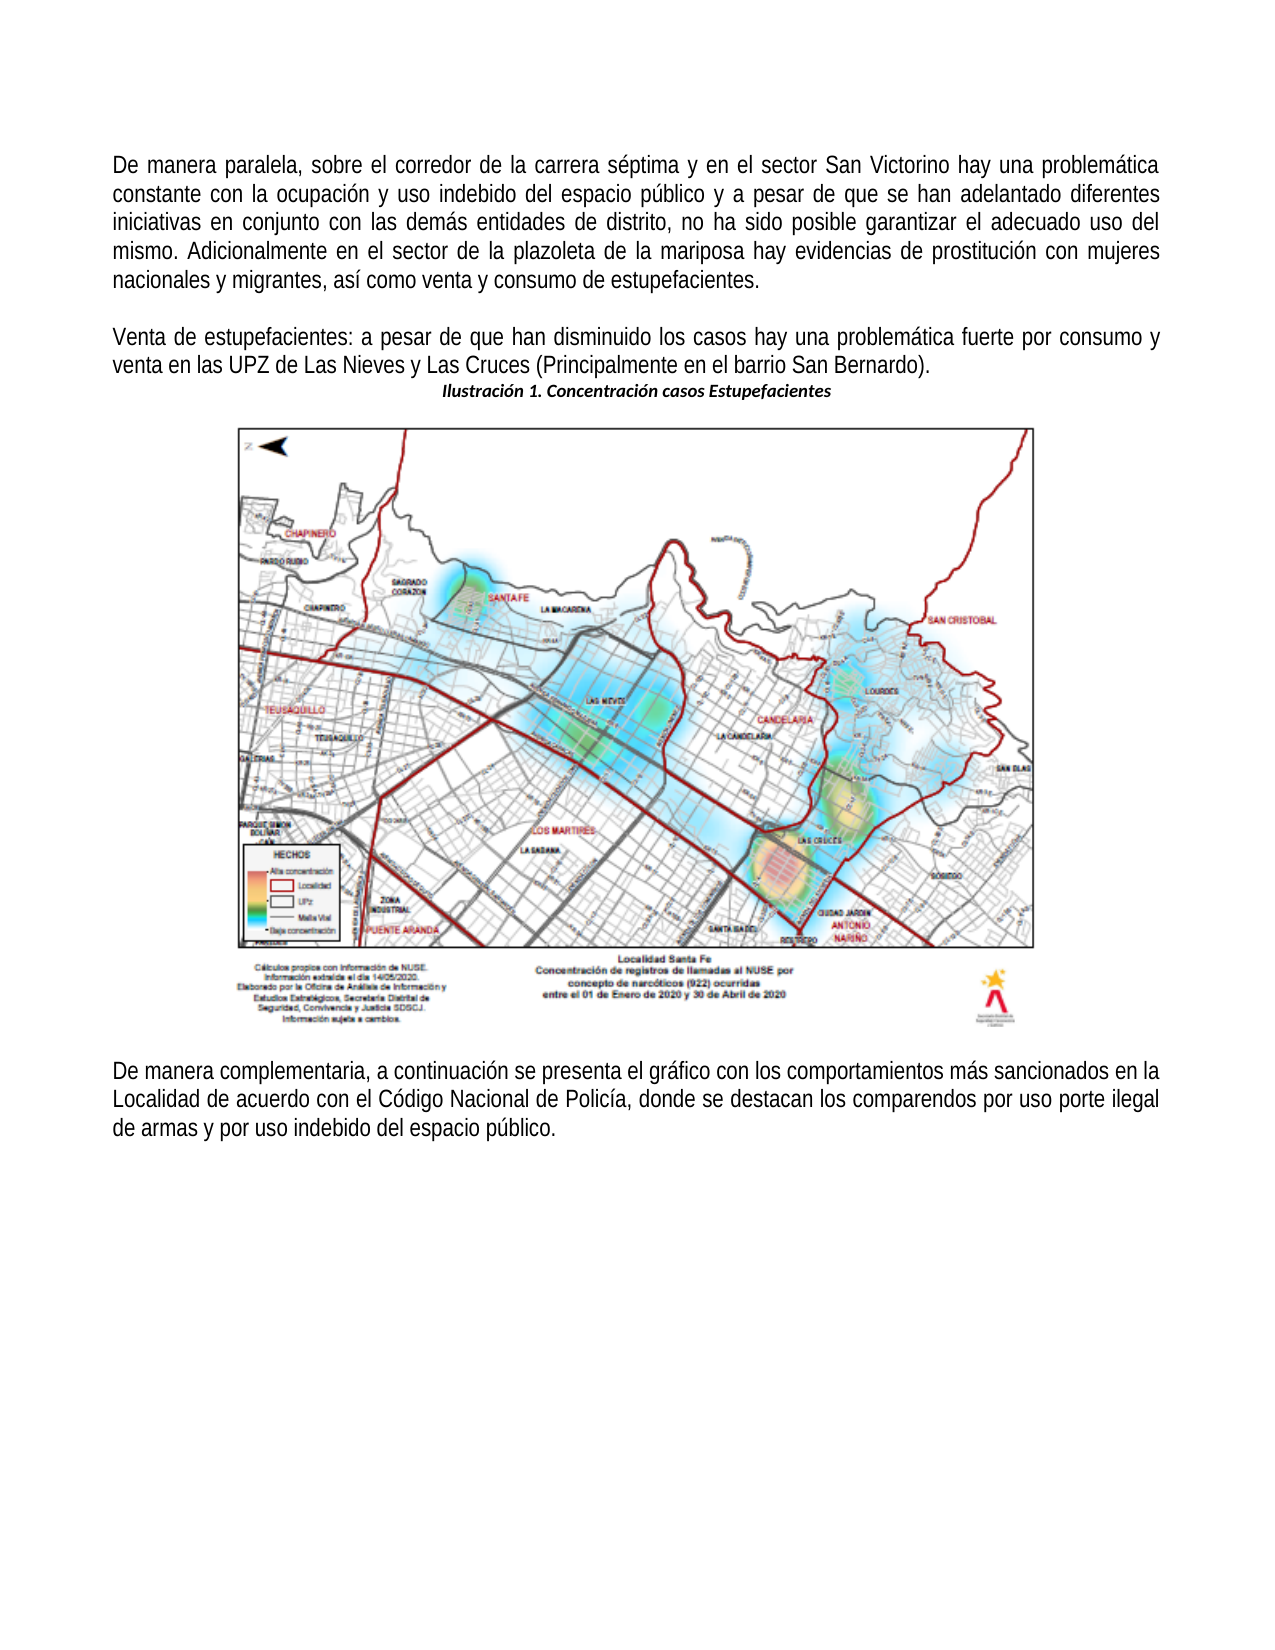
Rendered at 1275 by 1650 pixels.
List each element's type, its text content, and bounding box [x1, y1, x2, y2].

text De manera paralela, sobre el corredor de la carrera séptima y en el sector San Victorino hay una problemática constante con la ocupación y uso indebido del espacio público y a pesar de que se han adelantado diferentes iniciativas en conjunto con las demás entidades de distrito, no ha sido posible garantizar el adecuado uso del mismo. Adicionalmente en el sector de la plazoleta de la mariposa hay evidencias de prostitución con mujeres nacionales y migrantes, así como venta y consumo de estupefacientes. [112, 150, 1162, 293]
text De manera complementaria, a continuación se presenta el gráfico con los comportamientos más sancionados en la Localidad de acuerdo con el Código Nacional de Policía, donde se destacan los comparendos por uso porte ilegal de armas y por uso indebido del espacio público. [112, 1056, 1162, 1142]
text Venta de estupefacientes: a pesar de que han disminuido los casos hay una problemática fuerte por consumo y venta en las UPZ de Las Nieves y Las Cruces (Principalmente en el barrio San Bernardo). [112, 322, 1162, 379]
picture [233, 422, 1042, 1027]
text Ilustración 1. Concentración casos Estupefacientes [112, 379, 1162, 402]
